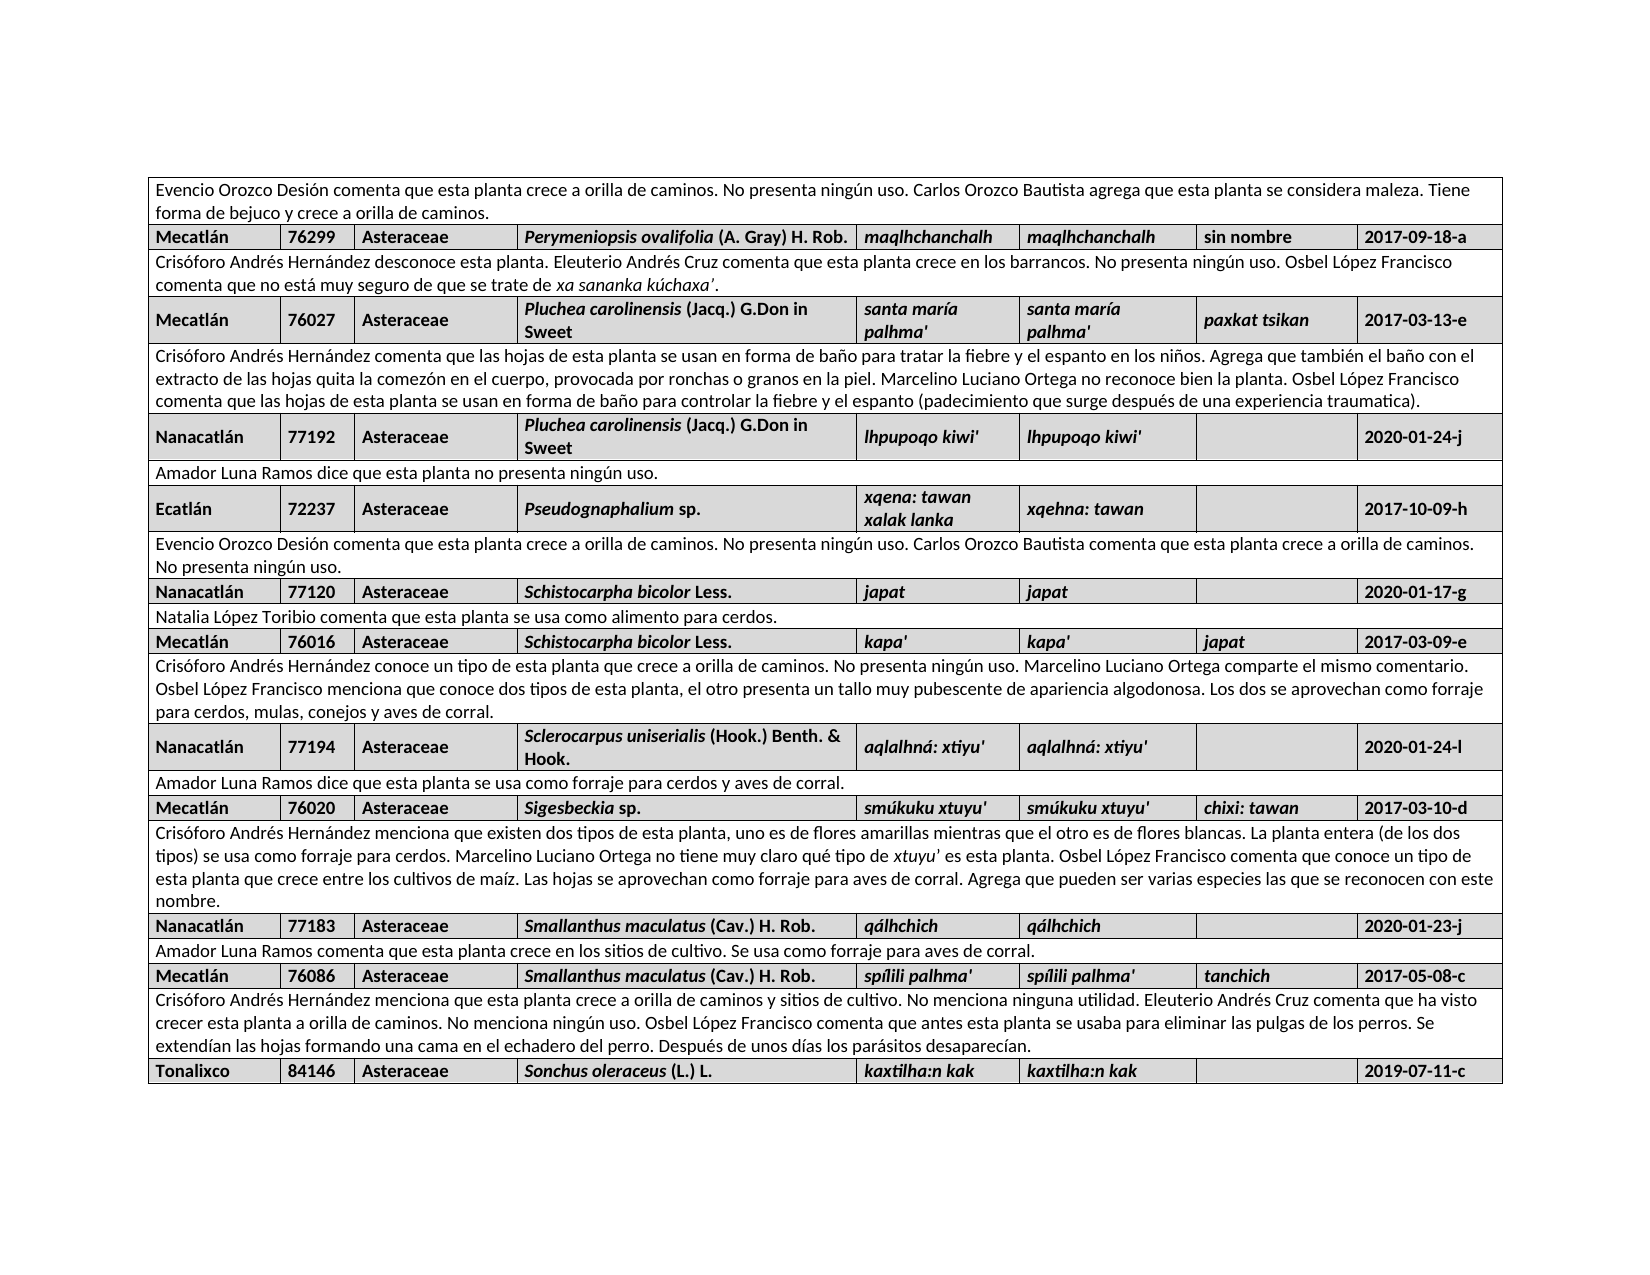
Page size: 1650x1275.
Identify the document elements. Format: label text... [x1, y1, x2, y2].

table_cell xqehna: tawan [1020, 486, 1196, 531]
table_cell Asteraceae [355, 225, 517, 249]
table_cell 84146 [281, 1059, 354, 1082]
table_cell 72237 [281, 486, 354, 531]
table_cell santa maría palhma' [1020, 297, 1196, 343]
table_cell qálhchich [1020, 914, 1196, 938]
table_cell Asteraceae [355, 297, 517, 343]
table_cell kapa' [857, 629, 1019, 653]
table_cell [1197, 579, 1357, 603]
table_cell 2017-05-08-c [1358, 964, 1502, 988]
table_cell 2020-01-24-l [1358, 724, 1502, 770]
table_cell 2017-03-09-e [1358, 629, 1502, 653]
table_cell 2017-03-13-e [1358, 297, 1502, 343]
table_cell tanchich [1197, 964, 1357, 988]
table_cell Mecatlán [149, 796, 280, 820]
table_cell Schistocarpha bicolor Less. [518, 579, 856, 603]
table_cell lhpupoqo kiwi' [1020, 414, 1196, 459]
table_cell 2020-01-17-g [1358, 579, 1502, 603]
table_cell Evencio Orozco Desión comenta que esta planta crece a orilla de caminos. No presenta ningún uso. Carlos Orozco Bautista comenta que esta planta crece a orilla de caminos. No presenta ningún uso. [149, 532, 1502, 578]
table_cell xqena: tawan xalak lanka [857, 486, 1019, 531]
table_cell Mecatlán [149, 964, 280, 988]
table_cell santa maría palhma' [857, 297, 1019, 343]
table_cell Mecatlán [149, 225, 280, 249]
table_cell Asteraceae [355, 1059, 517, 1082]
table_cell Pluchea carolinensis (Jacq.) G.Don in Sweet [518, 414, 856, 459]
table_cell chixi: tawan [1197, 796, 1357, 820]
table_cell Crisóforo Andrés Hernández conoce un tipo de esta planta que crece a orilla de caminos. No presenta ningún uso. Marcelino Luciano Ortega comparte el mismo comentario. Osbel López Francisco menciona que conoce dos tipos de esta planta, el otro presenta un tallo muy pubescente de apariencia algodonosa. Los dos se aprovechan como forraje para cerdos, mulas, conejos y aves de corral. [149, 654, 1502, 723]
table_cell 2017-03-10-d [1358, 796, 1502, 820]
table_cell Crisóforo Andrés Hernández comenta que las hojas de esta planta se usan en forma de baño para tratar la fiebre y el espanto en los niños. Agrega que también el baño con el extracto de las hojas quita la comezón en el cuerpo, provocada por ronchas o granos en la piel. Marcelino Luciano Ortega no reconoce bien la planta. Osbel López Francisco comenta que las hojas de esta planta se usan en forma de baño para controlar la fiebre y el espanto (padecimiento que surge después de una experiencia traumatica). [149, 344, 1502, 413]
table_cell 77120 [281, 579, 354, 603]
table_cell [1197, 724, 1357, 770]
table_cell japat [857, 579, 1019, 603]
table_cell Asteraceae [355, 724, 517, 770]
table_cell Natalia López Toribio comenta que esta planta se usa como alimento para cerdos. [149, 604, 1502, 628]
table_cell Asteraceae [355, 796, 517, 820]
table_cell paxkat tsikan [1197, 297, 1357, 343]
table_cell Tonalixco [149, 1059, 280, 1082]
table_cell Crisóforo Andrés Hernández desconoce esta planta. Eleuterio Andrés Cruz comenta que esta planta crece en los barrancos. No presenta ningún uso. Osbel López Francisco comenta que no está muy seguro de que se trate de xa sananka kúchaxa’. [149, 250, 1502, 296]
table_cell Sclerocarpus uniserialis (Hook.) Benth. & Hook. [518, 724, 856, 770]
table_cell Asteraceae [355, 964, 517, 988]
table_cell 76299 [281, 225, 354, 249]
table_cell 2019-07-11-c [1358, 1059, 1502, 1082]
table_cell Amador Luna Ramos comenta que esta planta crece en los sitios de cultivo. Se usa como forraje para aves de corral. [149, 939, 1502, 963]
table_cell Mecatlán [149, 629, 280, 653]
table_cell Evencio Orozco Desión comenta que esta planta crece a orilla de caminos. No presenta ningún uso. Carlos Orozco Bautista agrega que esta planta se considera maleza. Tiene forma de bejuco y crece a orilla de caminos. [149, 178, 1502, 224]
table_cell maqlhchanchalh [1020, 225, 1196, 249]
table_cell Nanacatlán [149, 724, 280, 770]
table_cell lhpupoqo kiwi' [857, 414, 1019, 459]
table_cell Nanacatlán [149, 414, 280, 459]
table_cell smúkuku xtuyu' [1020, 796, 1196, 820]
table_cell spílili palhma' [857, 964, 1019, 988]
table_cell maqlhchanchalh [857, 225, 1019, 249]
table_cell kaxtilha:n kak [857, 1059, 1019, 1082]
table_cell Asteraceae [355, 914, 517, 938]
table_cell Pseudognaphalium sp. [518, 486, 856, 531]
table_cell aqlalhná: xtiyu' [1020, 724, 1196, 770]
table_cell 2017-10-09-h [1358, 486, 1502, 531]
table_cell Asteraceae [355, 579, 517, 603]
table_cell 77183 [281, 914, 354, 938]
table_cell Crisóforo Andrés Hernández menciona que esta planta crece a orilla de caminos y sitios de cultivo. No menciona ninguna utilidad. Eleuterio Andrés Cruz comenta que ha visto crecer esta planta a orilla de caminos. No menciona ningún uso. Osbel López Francisco comenta que antes esta planta se usaba para eliminar las pulgas de los perros. Se extendían las hojas formando una cama en el echadero del perro. Después de unos días los parásitos desaparecían. [149, 989, 1502, 1057]
table_cell Asteraceae [355, 414, 517, 459]
table_cell Asteraceae [355, 486, 517, 531]
table_cell Smallanthus maculatus (Cav.) H. Rob. [518, 964, 856, 988]
table_cell 77194 [281, 724, 354, 770]
table_cell 2017-09-18-a [1358, 225, 1502, 249]
table_cell aqlalhná: xtiyu' [857, 724, 1019, 770]
table_cell Amador Luna Ramos dice que esta planta se usa como forraje para cerdos y aves de corral. [149, 771, 1502, 795]
table_cell qálhchich [857, 914, 1019, 938]
table_cell 76027 [281, 297, 354, 343]
table_cell 77192 [281, 414, 354, 459]
table_cell 76086 [281, 964, 354, 988]
table_cell Asteraceae [355, 629, 517, 653]
table_cell Nanacatlán [149, 579, 280, 603]
table_cell sin nombre [1197, 225, 1357, 249]
table_cell Smallanthus maculatus (Cav.) H. Rob. [518, 914, 856, 938]
table_cell smúkuku xtuyu' [857, 796, 1019, 820]
table_cell Schistocarpha bicolor Less. [518, 629, 856, 653]
table_cell spílili palhma' [1020, 964, 1196, 988]
table_cell Amador Luna Ramos dice que esta planta no presenta ningún uso. [149, 461, 1502, 484]
table_cell 2020-01-24-j [1358, 414, 1502, 459]
table_cell Nanacatlán [149, 914, 280, 938]
table_cell 76020 [281, 796, 354, 820]
table_cell 2020-01-23-j [1358, 914, 1502, 938]
table_cell Sigesbeckia sp. [518, 796, 856, 820]
table_cell [1197, 414, 1357, 459]
table_cell Crisóforo Andrés Hernández menciona que existen dos tipos de esta planta, uno es de flores amarillas mientras que el otro es de flores blancas. La planta entera (de los dos tipos) se usa como forraje para cerdos. Marcelino Luciano Ortega no tiene muy claro qué tipo de xtuyu’ es esta planta. Osbel López Francisco comenta que conoce un tipo de esta planta que crece entre los cultivos de maíz. Las hojas se aprovechan como forraje para aves de corral. Agrega que pueden ser varias especies las que se reconocen con este nombre. [149, 821, 1502, 913]
table_cell Pluchea carolinensis (Jacq.) G.Don in Sweet [518, 297, 856, 343]
table_cell Perymeniopsis ovalifolia (A. Gray) H. Rob. [518, 225, 856, 249]
table_cell Sonchus oleraceus (L.) L. [518, 1059, 856, 1082]
table_cell [1197, 914, 1357, 938]
table_cell [1197, 486, 1357, 531]
table_cell 76016 [281, 629, 354, 653]
table_cell kaxtilha:n kak [1020, 1059, 1196, 1082]
table_cell Mecatlán [149, 297, 280, 343]
table_cell japat [1020, 579, 1196, 603]
table_cell Ecatlán [149, 486, 280, 531]
table_cell [1197, 1059, 1357, 1082]
table_cell japat [1197, 629, 1357, 653]
table_cell kapa' [1020, 629, 1196, 653]
